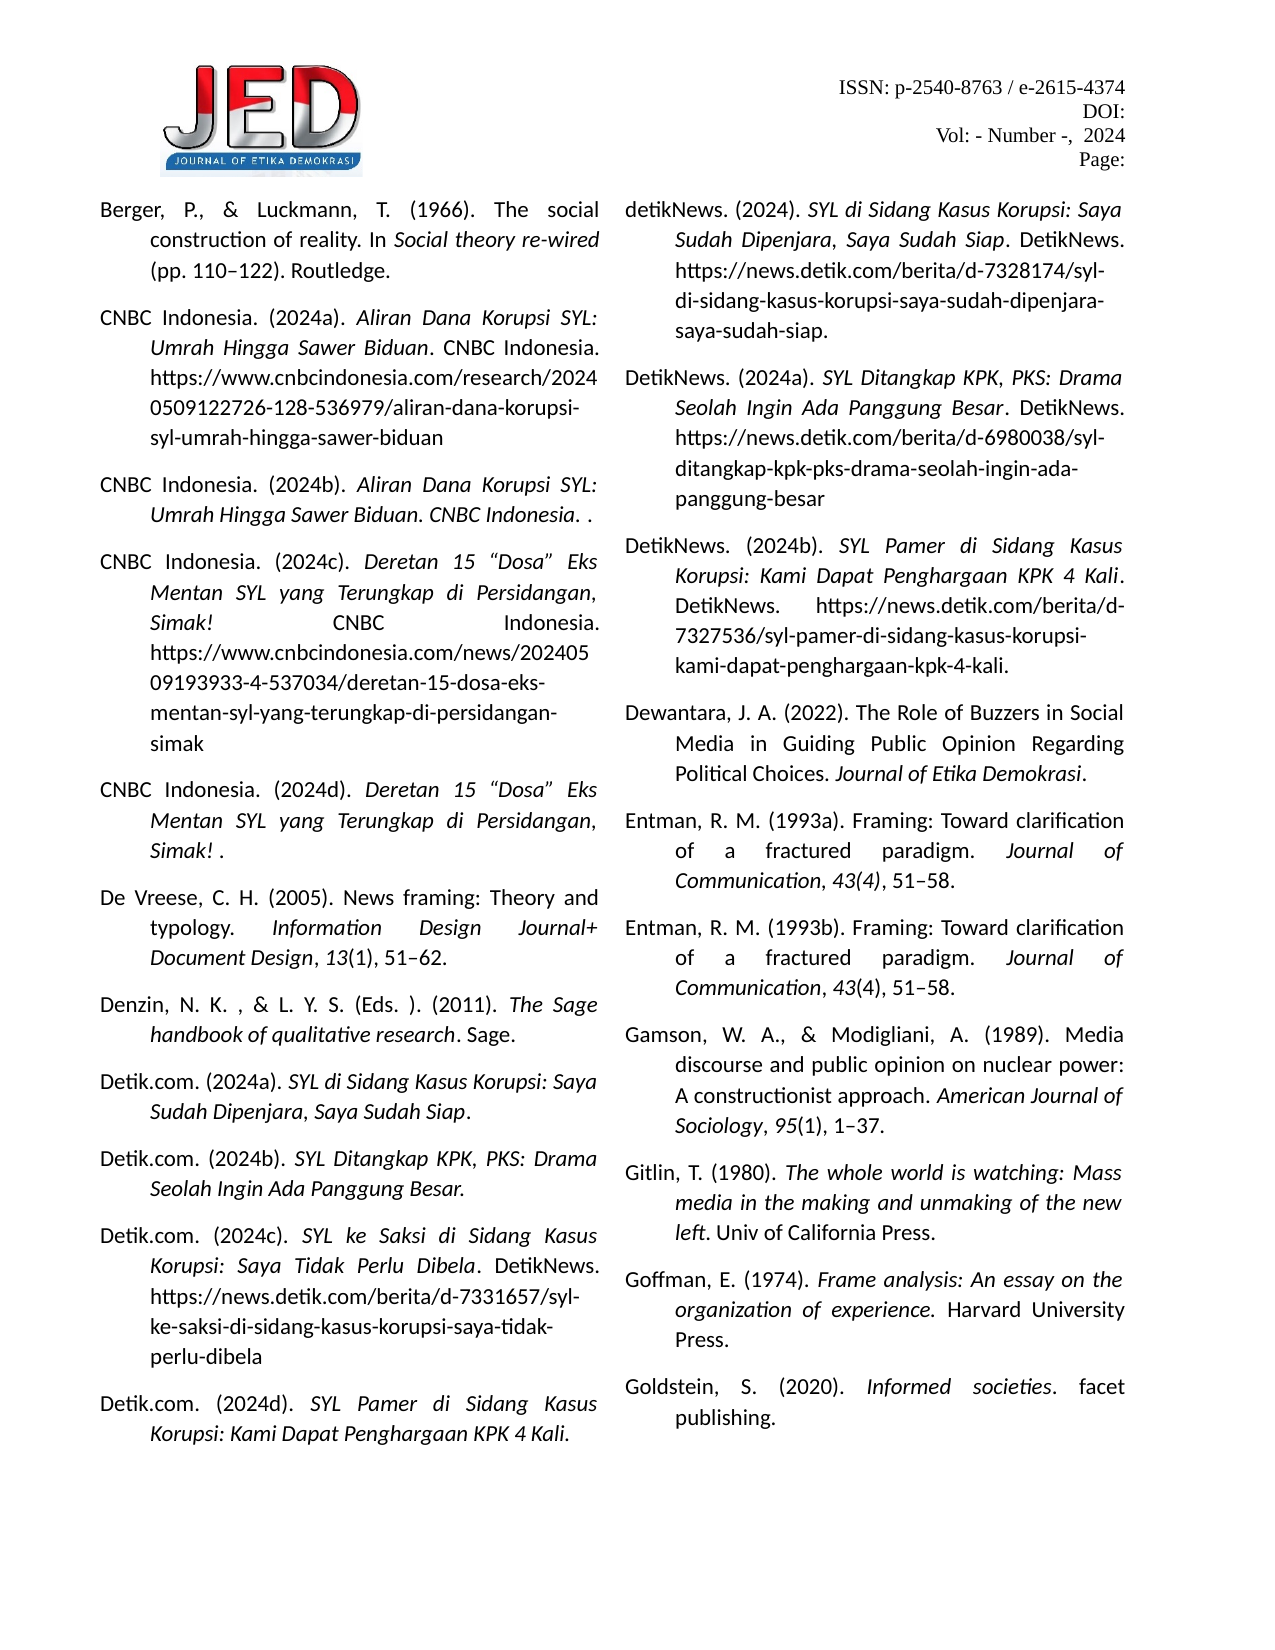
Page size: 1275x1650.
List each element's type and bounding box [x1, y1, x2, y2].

picture [160, 60, 363, 177]
